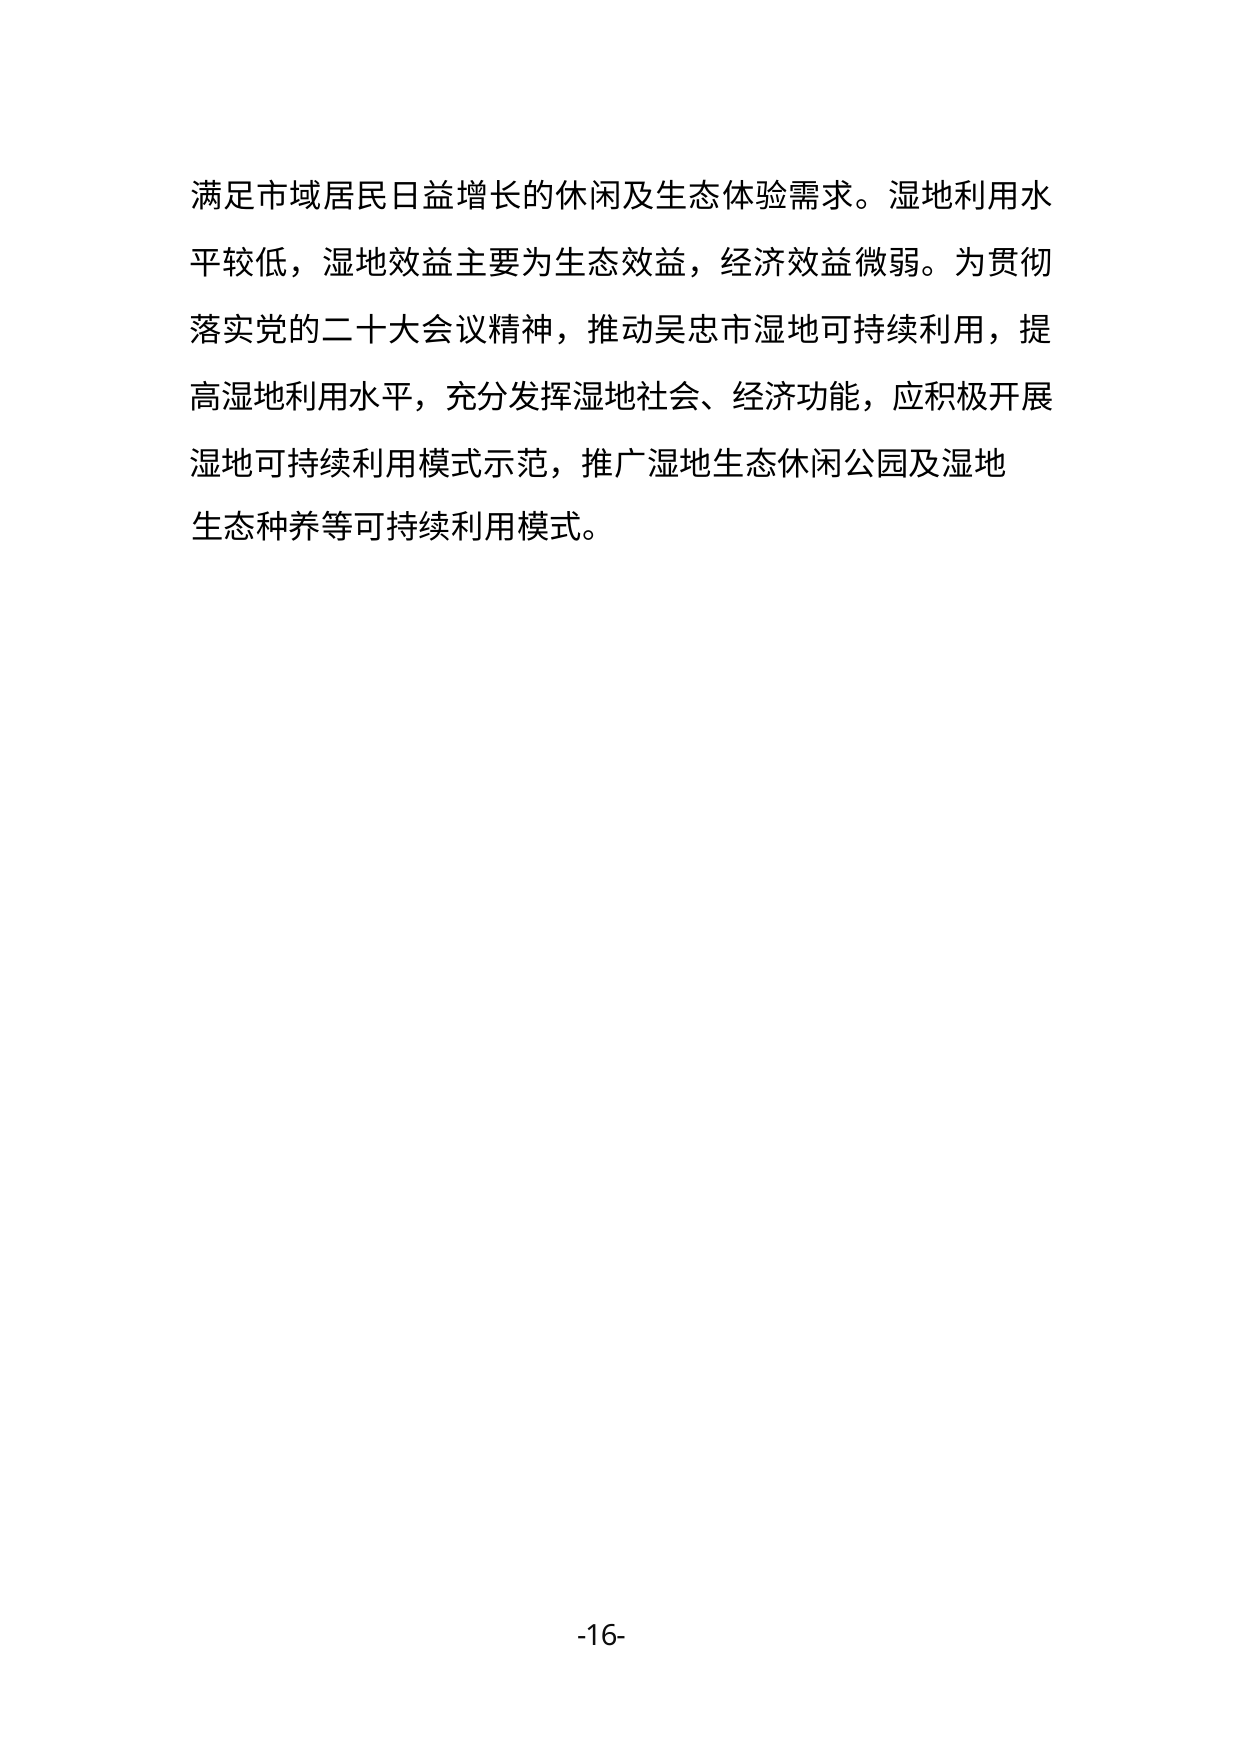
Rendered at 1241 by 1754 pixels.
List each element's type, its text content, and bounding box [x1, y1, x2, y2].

text 生态种养等可持续利用模式。 [191, 504, 1054, 547]
text 满足市域居民日益增长的休闲及生态体验需求。湿地利用水平较低，湿地效益主要为生态效益，经济效益微弱。为贯彻落实党的二十大会议精神，推动吴忠市湿地可持续利用，提高湿地利用水平，充分发挥湿地社会、经济功能，应积极开展湿地可持续利用模式示范，推广湿地生态休闲公园及湿地 [189, 170, 1053, 484]
